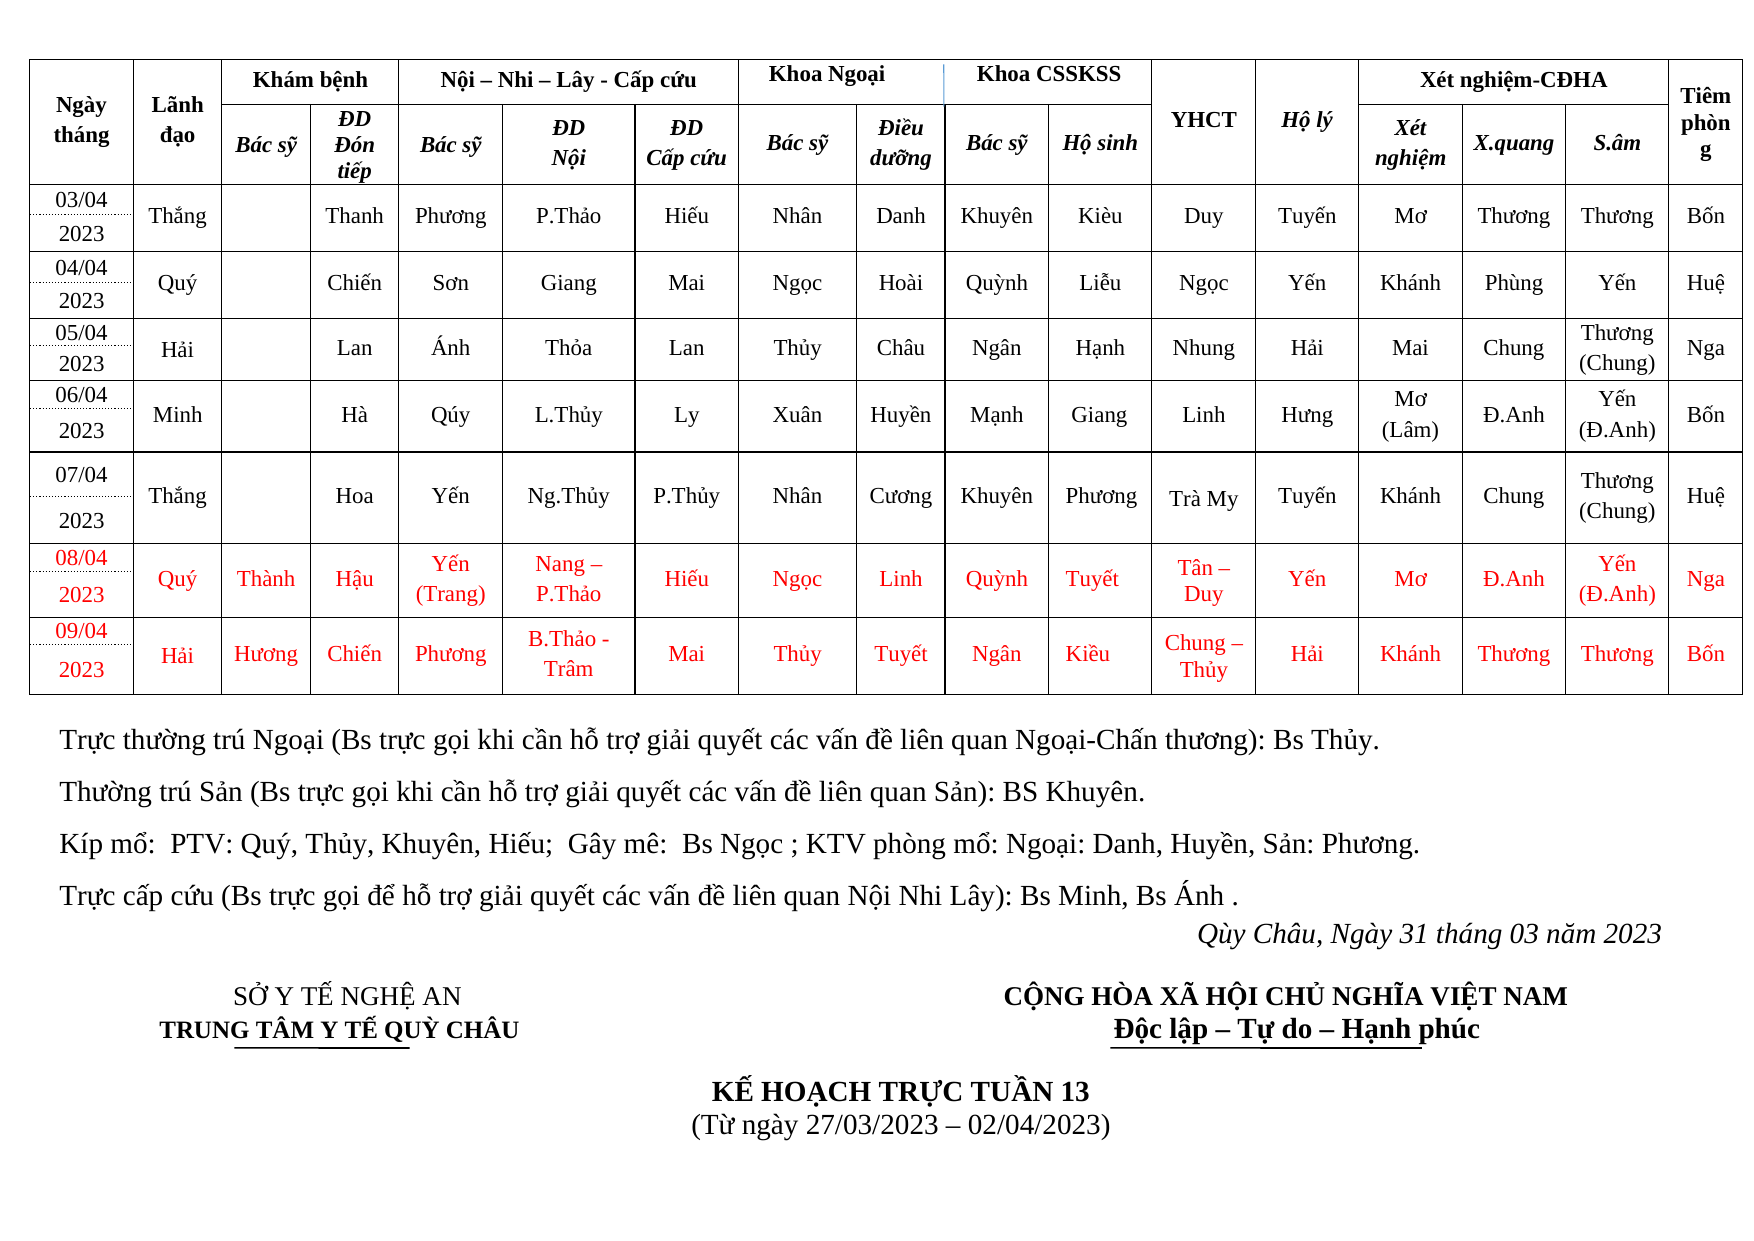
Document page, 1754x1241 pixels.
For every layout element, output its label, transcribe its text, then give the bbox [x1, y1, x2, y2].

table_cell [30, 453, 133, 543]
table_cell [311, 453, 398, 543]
table_cell Phương [399, 185, 502, 251]
table_cell Giang [503, 252, 634, 318]
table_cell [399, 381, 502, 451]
table_header Nội – Nhi – Lây - Cấp cứu [399, 60, 738, 104]
text SỞ Y TẾ NGHỆ AN CỘNG HÒA XÃ HỘI CHỦ NGHĨA VIỆT NAM [59, 980, 1742, 1012]
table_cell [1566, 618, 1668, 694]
table_cell 03/04 [30, 185, 133, 213]
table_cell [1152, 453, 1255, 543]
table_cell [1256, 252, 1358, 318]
table_cell Bốn [1669, 185, 1742, 251]
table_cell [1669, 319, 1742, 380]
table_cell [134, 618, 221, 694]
text Trực cấp cứu (Bs trực gọi để hỗ trợ giải quyết các vấn đề liên quan Nội Nhi Lây): Bs Minh, Bs Ánh . [59, 864, 1742, 916]
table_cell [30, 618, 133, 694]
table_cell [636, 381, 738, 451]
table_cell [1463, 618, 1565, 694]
text Thường trú Sản (Bs trực gọi khi cần hỗ trợ giải quyết các vấn đề liên quan Sản): BS Khuyên. [59, 759, 1742, 812]
table_cell Hộ sinh [1049, 105, 1151, 184]
table_cell Liễu [1049, 252, 1151, 318]
table_cell [222, 185, 310, 251]
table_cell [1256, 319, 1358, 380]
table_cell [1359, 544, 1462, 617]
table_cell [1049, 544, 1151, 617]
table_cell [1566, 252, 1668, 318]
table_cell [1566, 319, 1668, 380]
table_header Khám bệnh [222, 60, 398, 104]
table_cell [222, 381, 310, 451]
table_cell Tuyến [1256, 185, 1358, 251]
table_cell Ngọc [739, 252, 856, 318]
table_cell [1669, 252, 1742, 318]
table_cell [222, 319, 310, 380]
table_cell S.âm [1566, 105, 1668, 184]
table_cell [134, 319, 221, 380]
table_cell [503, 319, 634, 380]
table_cell Thắng [134, 185, 221, 251]
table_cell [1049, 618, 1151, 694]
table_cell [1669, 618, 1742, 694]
table_cell Bác sỹ [222, 105, 310, 184]
table_cell Nhân [739, 185, 856, 251]
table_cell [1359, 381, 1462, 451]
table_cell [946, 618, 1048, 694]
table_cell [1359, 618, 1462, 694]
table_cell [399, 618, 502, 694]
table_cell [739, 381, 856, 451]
table_cell Kièu [1049, 185, 1151, 251]
table_header Hộ lý [1256, 60, 1358, 184]
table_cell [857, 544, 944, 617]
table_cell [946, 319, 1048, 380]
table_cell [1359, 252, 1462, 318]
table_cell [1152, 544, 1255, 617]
table_header Lãnh đạo [134, 60, 221, 184]
table_header Xét nghiệm-CĐHA [1359, 60, 1668, 104]
table_cell Khuyên [946, 185, 1048, 251]
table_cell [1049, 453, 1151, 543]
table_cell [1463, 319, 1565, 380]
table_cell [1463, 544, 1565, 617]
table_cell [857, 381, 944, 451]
table_cell Mai [636, 252, 738, 318]
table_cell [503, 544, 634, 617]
text TRUNG TÂM Y TẾ QUỲ CHÂU Độc lập – Tự do – Hạnh phúc [59, 1012, 1742, 1045]
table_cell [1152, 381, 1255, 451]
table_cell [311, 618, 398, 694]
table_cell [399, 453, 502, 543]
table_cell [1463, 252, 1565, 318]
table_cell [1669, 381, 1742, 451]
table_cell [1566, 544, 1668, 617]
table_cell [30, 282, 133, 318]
table_cell Hiếu [636, 185, 738, 251]
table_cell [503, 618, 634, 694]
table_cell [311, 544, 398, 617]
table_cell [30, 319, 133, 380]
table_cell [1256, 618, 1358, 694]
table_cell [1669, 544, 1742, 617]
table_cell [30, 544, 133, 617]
table_cell Chiến [311, 252, 398, 318]
table_cell 04/04 [30, 252, 133, 282]
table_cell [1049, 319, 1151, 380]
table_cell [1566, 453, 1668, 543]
table_cell Thương [1566, 185, 1668, 251]
table_cell Bác sỹ [946, 105, 1048, 184]
table_cell ĐD Cấp cứu [636, 105, 738, 184]
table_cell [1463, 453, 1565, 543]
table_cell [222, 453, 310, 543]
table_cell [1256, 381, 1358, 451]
table_header Khoa Ngoại Khoa CSSKSS [739, 60, 1151, 104]
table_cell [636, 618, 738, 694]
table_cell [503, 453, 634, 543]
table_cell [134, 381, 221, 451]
table_cell 2023 [30, 214, 133, 251]
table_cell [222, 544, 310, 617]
table_cell Thương [1463, 185, 1565, 251]
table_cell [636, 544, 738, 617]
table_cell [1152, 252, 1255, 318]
table_cell Hoài [857, 252, 944, 318]
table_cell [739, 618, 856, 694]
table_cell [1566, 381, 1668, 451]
text KẾ HOẠCH TRỰC TUẦN 13 [59, 1074, 1742, 1107]
text Kíp mổ: PTV: Quý, Thủy, Khuyên, Hiếu; Gây mê: Bs Ngọc ; KTV phòng mổ: Ngoại: Danh, Huyền, Sản: Phương. [59, 812, 1742, 864]
table_cell ĐD Đón tiếp [311, 105, 398, 184]
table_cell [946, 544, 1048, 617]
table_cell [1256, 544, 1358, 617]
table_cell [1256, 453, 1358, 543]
text Qùy Châu, Ngày 31 tháng 03 năm 2023 [59, 916, 1742, 949]
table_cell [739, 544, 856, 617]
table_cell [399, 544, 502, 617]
text Trực thường trú Ngoại (Bs trực gọi khi cần hỗ trợ giải quyết các vấn đề liên quan Ngoại-Chấn thương): Bs Thủy. [59, 707, 1742, 759]
table_cell [222, 252, 310, 318]
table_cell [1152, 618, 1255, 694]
table_cell Sơn [399, 252, 502, 318]
table_cell Danh [857, 185, 944, 251]
table_cell X.quang [1463, 105, 1565, 184]
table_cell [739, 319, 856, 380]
text (Từ ngày 27/03/2023 – 02/04/2023) [59, 1107, 1742, 1141]
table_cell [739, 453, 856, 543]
table_cell Quý [134, 252, 221, 318]
table_cell Duy [1152, 185, 1255, 251]
table_header Tiêm phòng [1669, 60, 1742, 184]
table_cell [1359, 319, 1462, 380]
table_cell Điều dưỡng [857, 105, 944, 184]
table_cell Xét nghiệm [1359, 105, 1462, 184]
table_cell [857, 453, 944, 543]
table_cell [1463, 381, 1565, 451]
table_header YHCT [1152, 60, 1255, 184]
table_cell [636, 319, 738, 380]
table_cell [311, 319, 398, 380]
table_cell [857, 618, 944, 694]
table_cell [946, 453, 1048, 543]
table_cell P.Thảo [503, 185, 634, 251]
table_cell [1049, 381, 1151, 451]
table_cell Bác sỹ [739, 105, 856, 184]
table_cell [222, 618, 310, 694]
table_cell Mơ [1359, 185, 1462, 251]
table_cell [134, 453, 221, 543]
table_header Ngày tháng [30, 60, 133, 184]
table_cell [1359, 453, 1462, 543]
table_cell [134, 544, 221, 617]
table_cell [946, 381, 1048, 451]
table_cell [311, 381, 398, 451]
table_cell Bác sỹ [399, 105, 502, 184]
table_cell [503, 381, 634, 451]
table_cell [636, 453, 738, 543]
table_cell Thanh [311, 185, 398, 251]
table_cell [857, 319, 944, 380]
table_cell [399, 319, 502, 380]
table_cell Quỳnh [946, 252, 1048, 318]
table_cell ĐD Nội [503, 105, 634, 184]
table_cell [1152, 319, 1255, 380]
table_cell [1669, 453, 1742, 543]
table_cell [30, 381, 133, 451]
